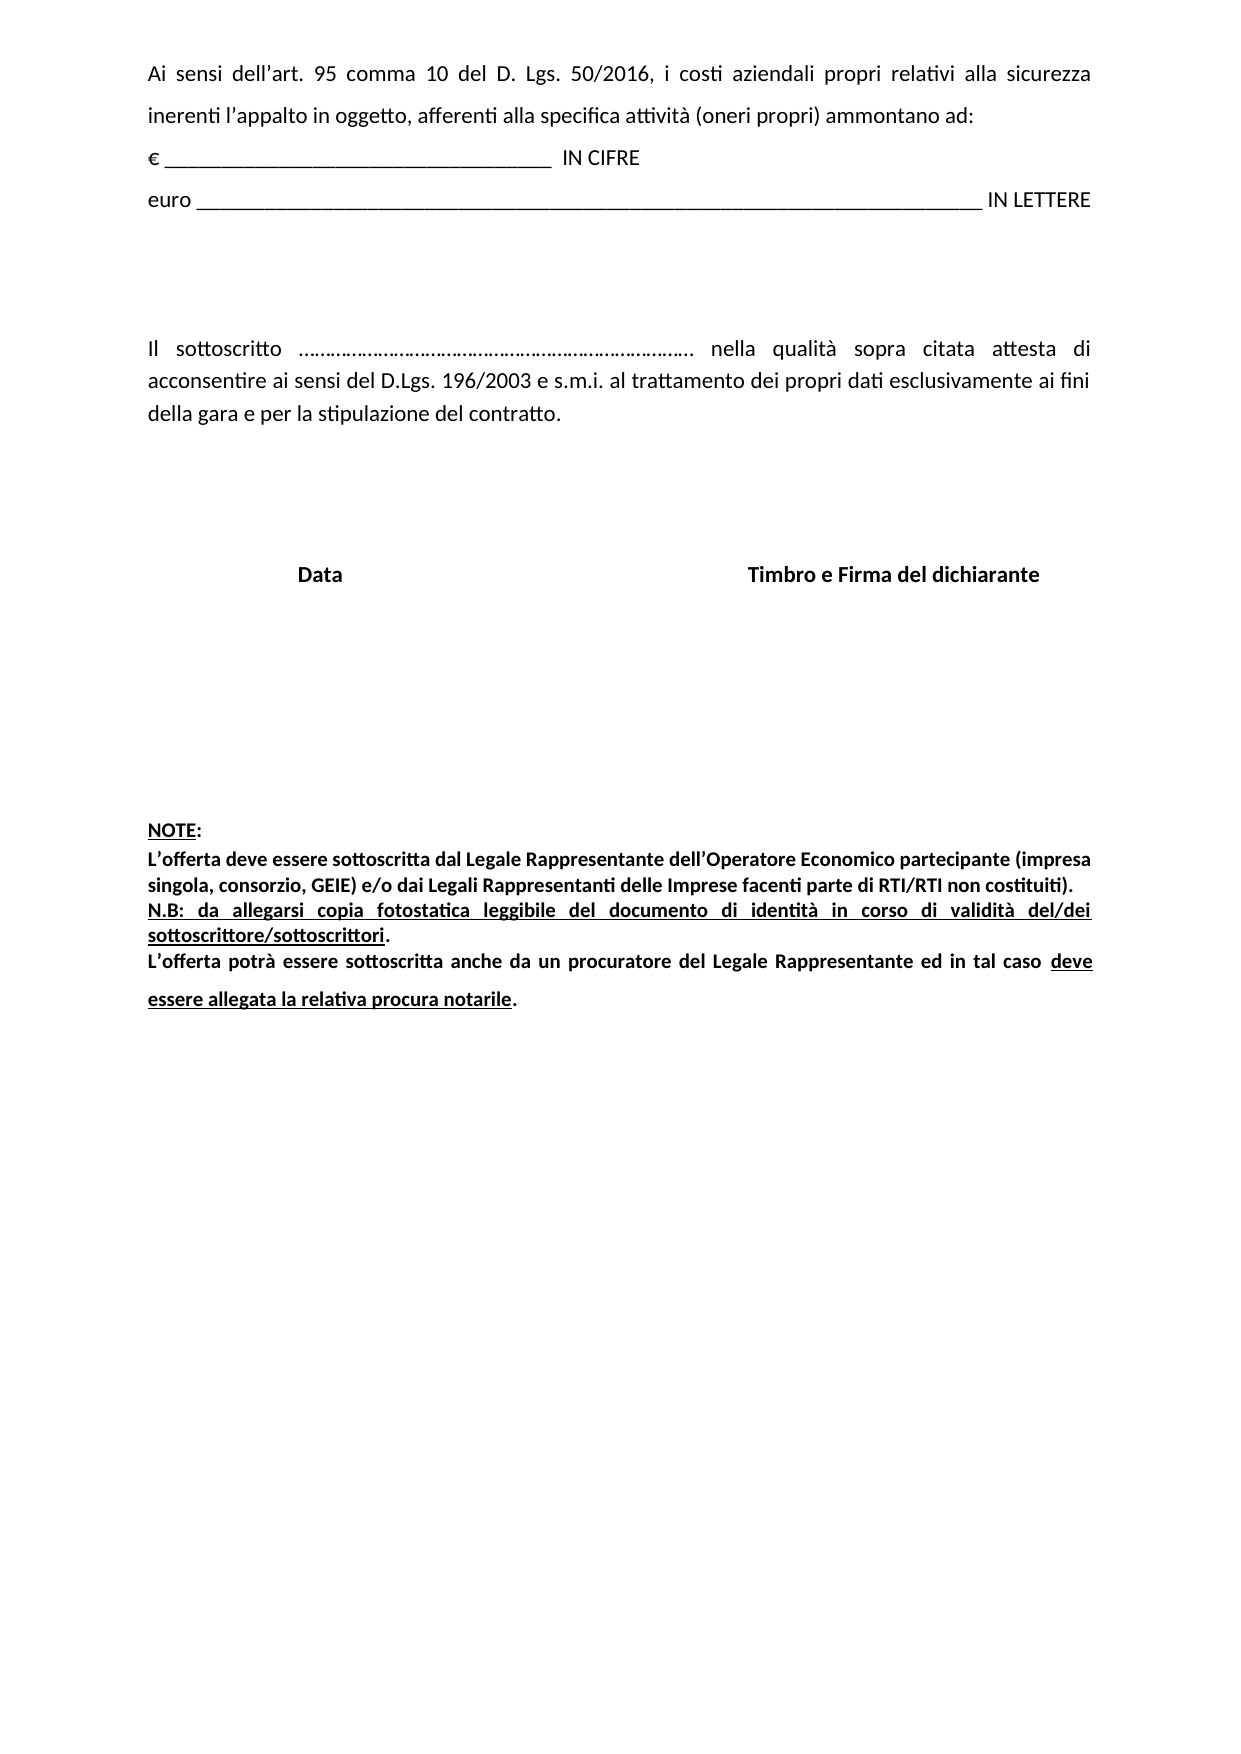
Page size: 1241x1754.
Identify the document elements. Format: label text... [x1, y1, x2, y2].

text NOTE: [148, 817, 1092, 843]
text Data Timbro e Firma del dichiarante [148, 560, 1092, 588]
text € __________________________________ IN CIFRE [148, 143, 1092, 171]
text euro _____________________________________________________________________ IN LETTERE [148, 185, 1092, 213]
text Il sottoscritto ………………………………………………………………… nella qualità sopra citata attesta di acconsentire ai sensi del D.Lgs. 196/2003 e s.m.i. al trattamento dei propri dati esclusivamente ai fini della gara e per la stipulazione del contratto. [148, 334, 1092, 427]
text Ai sensi dell’art. 95 comma 10 del D. Lgs. 50/2016, i costi aziendali propri relativi alla sicurezza inerenti l’appalto in oggetto, afferenti alla specifica attività (oneri propri) ammontano ad: [148, 59, 1092, 129]
text N.B: da allegarsi copia fotostatica leggibile del documento di identità in corso di validità del/dei sottoscrittore/sottoscrittori. [148, 897, 1092, 919]
text L’offerta deve essere sottoscritta dal Legale Rappresentante dell’Operatore Economico partecipante (impresa singola, consorzio, GEIE) e/o dai Legali Rappresentanti delle Imprese facenti parte di RTI/RTI non costituiti). [148, 846, 1092, 897]
text N.B: da allegarsi copia fotostatica leggibile del documento di identità in corso di validità del/dei sottoscrittore/sottoscrittori. [148, 920, 1092, 948]
text L’offerta potrà essere sottoscritta anche da un procuratore del Legale Rappresentante ed in tal caso deve essere allegata la relativa procura notarile. [148, 948, 1092, 1012]
